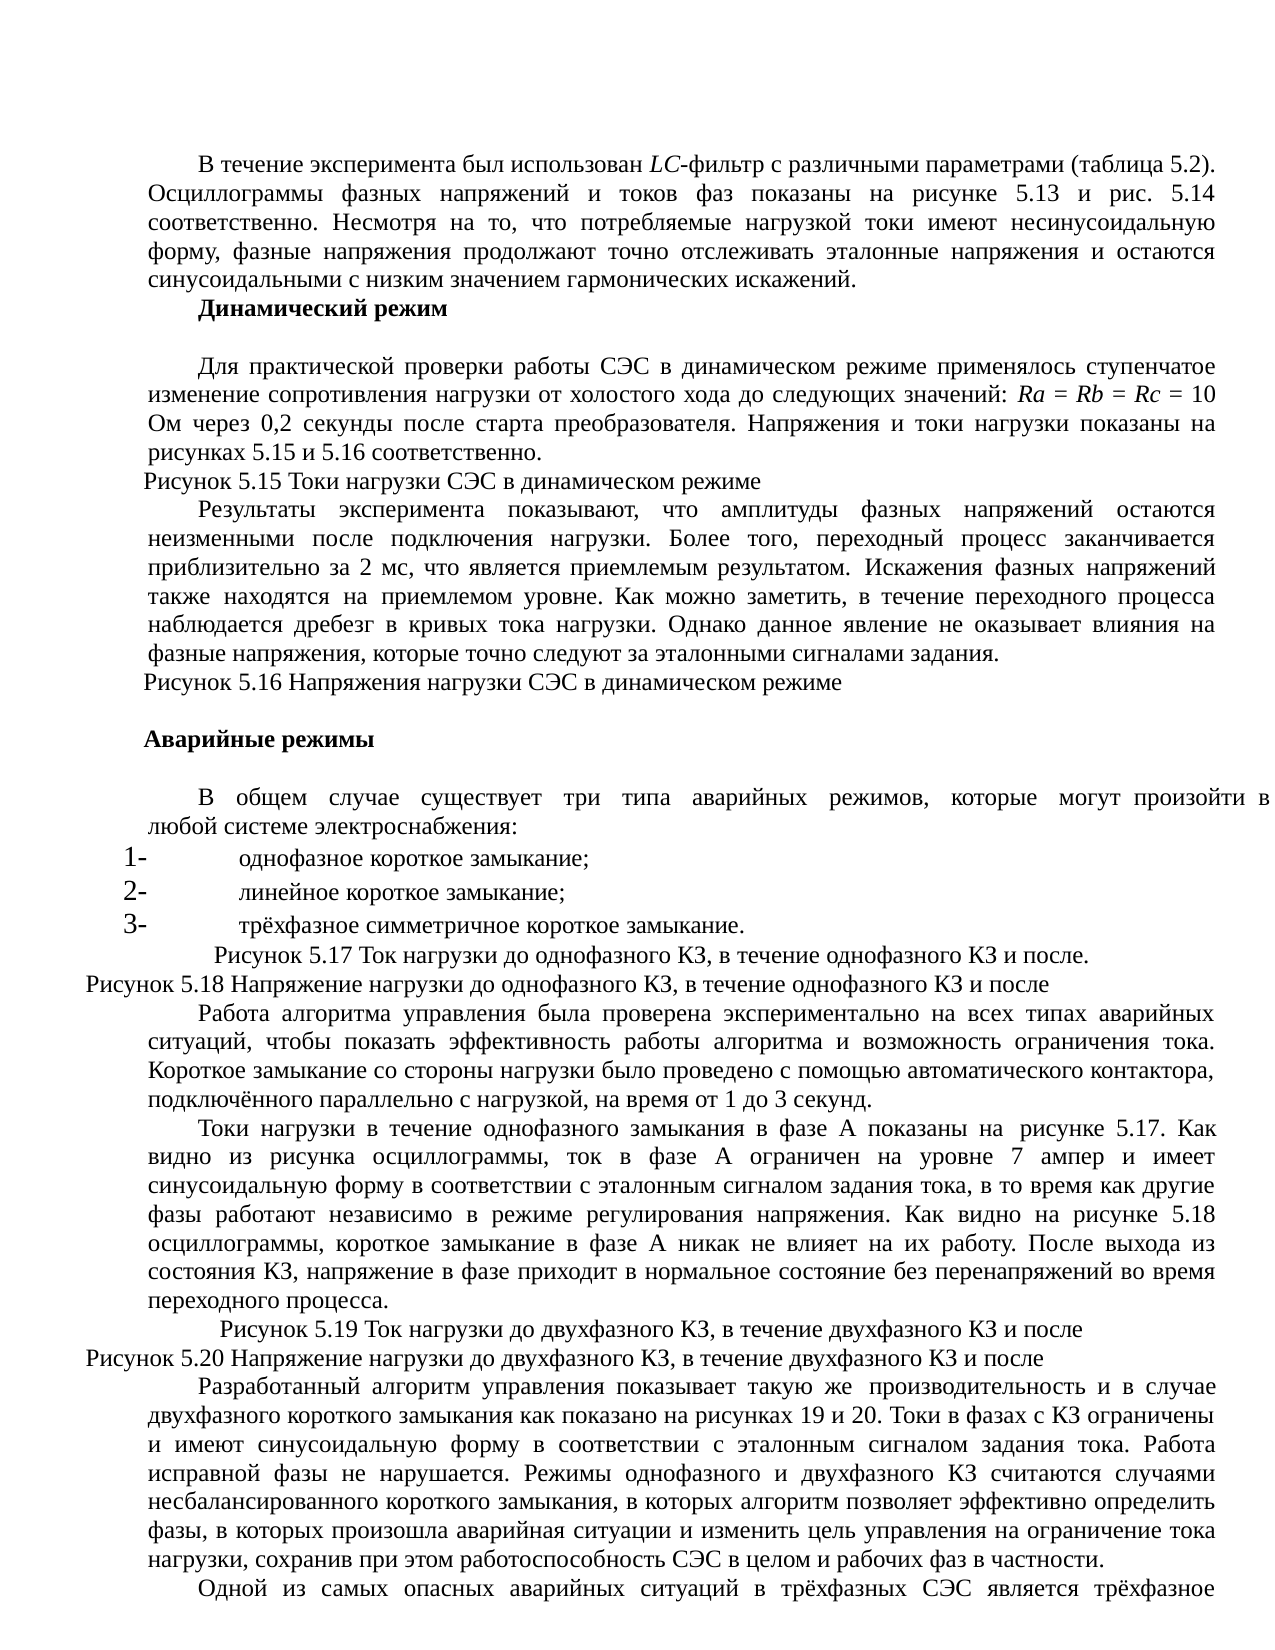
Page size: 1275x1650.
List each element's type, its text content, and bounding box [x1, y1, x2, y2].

text Рисунок 5.18 Напряжение нагрузки до однофазного КЗ, в течение однофазного КЗ и после [64, 969, 1212, 998]
list линейное короткое замыкание; [64, 873, 1271, 907]
list трёхфазное симметричное короткое замыкание. [64, 907, 1271, 940]
text Динамический режим [148, 293, 1216, 322]
text Токи нагрузки в течение однофазного замыкания в фазе А показаны на рисунке 5.17. Как видно из рисунка осциллограммы, ток в фазе А ограничен на уровне 7 ампер и имеет синусоидальную форму в соответствии с эталонным сигналом задания тока, в то время как другие фазы работают независимо в режиме регулирования напряжения. Как видно на рисунке 5.18 осциллограммы, короткое замыкание в фазе А никак не влияет на их работу. После выхода из состояния КЗ, напряжение в фазе приходит в нормальное состояние без перенапряжений во время переходного процесса. [148, 1113, 1217, 1314]
text Рисунок 5.16 Напряжения нагрузки СЭС в динамическом режиме [93, 667, 1271, 696]
text Рисунок 5.17 Ток нагрузки до однофазного КЗ, в течение однофазного КЗ и после. [163, 940, 1271, 969]
text Рисунок 5.20 Напряжение нагрузки до двухфазного КЗ, в течение двухфазного КЗ и после [64, 1343, 1210, 1371]
text Результаты эксперимента показывают, что амплитуды фазных напряжений остаются неизменными после подключения нагрузки. Более того, переходный процесс заканчивается приблизительно за 2 мс, что является приемлемым результатом. Искажения фазных напряжений также находятся на приемлемом уровне. Как можно заметить, в течение переходного процесса наблюдается дребезг в кривых тока нагрузки. Однако данное явление не оказывает влияния на фазные напряжения, которые точно следуют за эталонными сигналами задания. [148, 494, 1216, 667]
text Аварийные режимы [93, 724, 1271, 753]
text Для практической проверки работы СЭС в динамическом режиме применялось ступенчатое изменение сопротивления нагрузки от холостого хода до следующих значений: Ra = Rb = Rc = 10 Ом через 0,2 секунды после старта преобразователя. Напряжения и токи нагрузки показаны на рисунках 5.15 и 5.16 соответственно. [148, 351, 1216, 466]
text В общем случае существует три типа аварийных режимов, которые могут произойти в любой системе электроснабжения: [148, 782, 1271, 839]
list однофазное короткое замыкание; [64, 839, 1271, 873]
text Разработанный алгоритм управления показывает такую же производительность и в случае двухфазного короткого замыкания как показано на рисунках 19 и 20. Токи в фазах с КЗ ограничены и имеют синусоидальную форму в соответствии с эталонным сигналом задания тока. Работа исправной фазы не нарушается. Режимы однофазного и двухфазного КЗ считаются случаями несбалансированного короткого замыкания, в которых алгоритм позволяет эффективно определить фазы, в которых произошла аварийная ситуации и изменить цель управления на ограничение тока нагрузки, сохранив при этом работоспособность СЭС в целом и рабочих фаз в частности. [148, 1371, 1217, 1573]
text В течение эксперимента был использован LC-фильтр с различными параметрами (таблица 5.2). Осциллограммы фазных напряжений и токов фаз показаны на рисунке 5.13 и рис. 5.14 соответственно. Несмотря на то, что потребляемые нагрузкой токи имеют несинусоидальную форму, фазные напряжения продолжают точно отслеживать эталонные напряжения и остаются синусоидальными с низким значением гармонических искажений. [148, 149, 1216, 293]
text Работа алгоритма управления была проверена экспериментально на всех типах аварийных ситуаций, чтобы показать эффективность работы алгоритма и возможность ограничения тока. Короткое замыкание со стороны нагрузки было проведено с помощью автоматического контактора, подключённого параллельно с нагрузкой, на время от 1 до 3 секунд. [148, 998, 1216, 1113]
text Рисунок 5.15 Токи нагрузки СЭС в динамическом режиме [93, 466, 1271, 494]
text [148, 1573, 1216, 1601]
text Рисунок 5.19 Ток нагрузки до двухфазного КЗ, в течение двухфазного КЗ и после [169, 1314, 1271, 1343]
